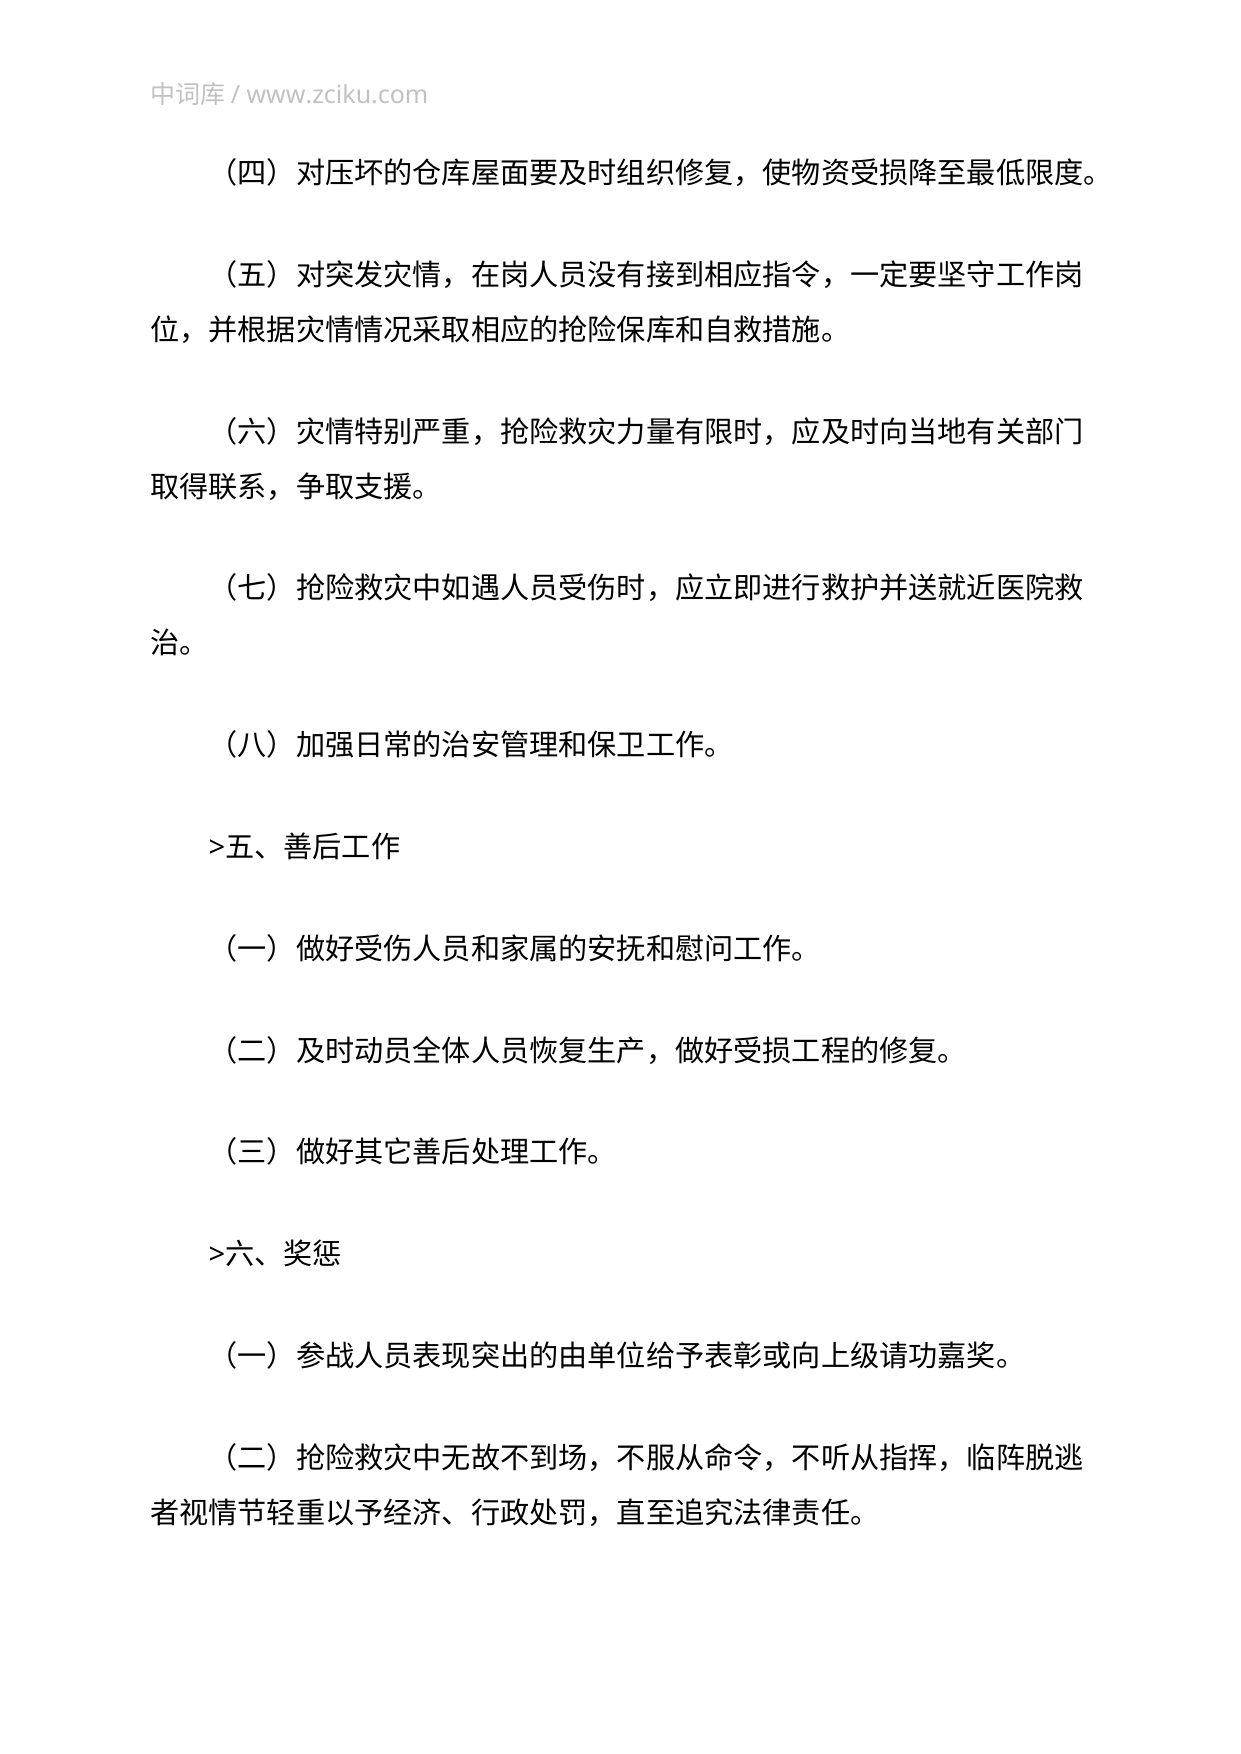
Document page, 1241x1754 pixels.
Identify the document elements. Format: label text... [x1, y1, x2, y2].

text >五、善后工作 [150, 823, 1090, 866]
text （一）参战人员表现突出的由单位给予表彰或向上级请功嘉奖。 [150, 1333, 1090, 1375]
text （二）及时动员全体人员恢复生产，做好受损工程的修复。 [150, 1027, 1090, 1069]
text （二）抢险救灾中无故不到场，不服从命令，不听从指挥，临阵脱逃者视情节轻重以予经济、行政处罚，直至追究法律责任。 [150, 1434, 1090, 1532]
text （八）加强日常的治安管理和保卫工作。 [150, 722, 1090, 764]
text （一）做好受伤人员和家属的安抚和慰问工作。 [150, 926, 1090, 968]
text （七）抢险救灾中如遇人员受伤时，应立即进行救护并送就近医院救治。 [150, 565, 1090, 662]
text （四）对压坏的仓库屋面要及时组织修复，使物资受损降至最低限度。 [150, 150, 1090, 192]
text （三）做好其它善后处理工作。 [150, 1129, 1090, 1171]
text >六、奖惩 [150, 1231, 1090, 1273]
text （五）对突发灾情，在岗人员没有接到相应指令，一定要坚守工作岗位，并根据灾情情况采取相应的抢险保库和自救措施。 [150, 252, 1090, 349]
text （六）灾情特别严重，抢险救灾力量有限时，应及时向当地有关部门取得联系，争取支援。 [150, 408, 1090, 506]
